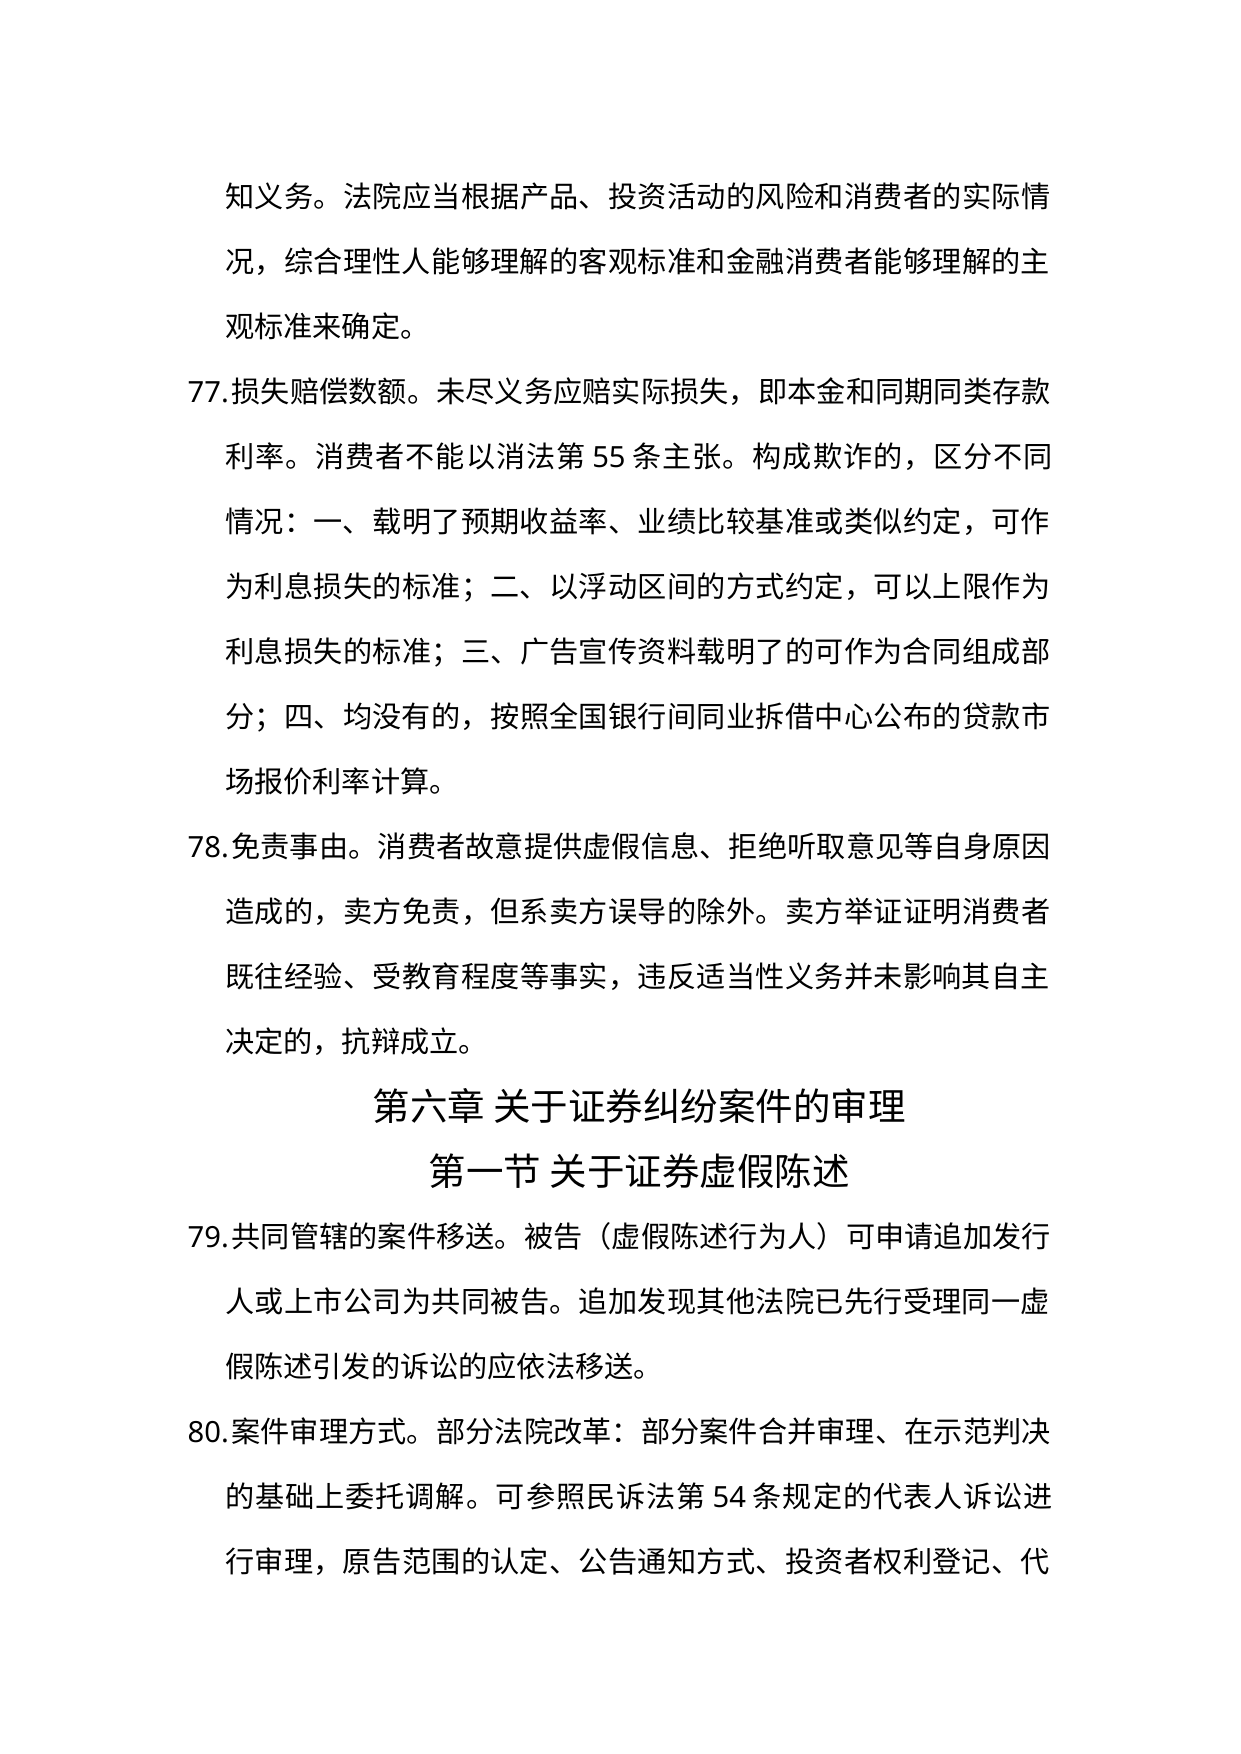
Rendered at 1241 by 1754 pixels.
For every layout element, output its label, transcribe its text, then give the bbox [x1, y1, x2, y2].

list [187, 162, 1053, 357]
list 免责事由。消费者故意提供虚假信息、拒绝听取意见等自身原因造成的，卖方免责，但系卖方误导的除外。卖方举证证明消费者既往经验、受教育程度等事实，违反适当性义务并未影响其自主决定的，抗辩成立。 [187, 812, 1053, 1072]
list 共同管辖的案件移送。被告（虚假陈述行为人）可申请追加发行人或上市公司为共同被告。追加发现其他法院已先行受理同一虚假陈述引发的诉讼的应依法移送。 [187, 1202, 1053, 1397]
list 损失赔偿数额。未尽义务应赔实际损失，即本金和同期同类存款利率。消费者不能以消法第55条主张。构成欺诈的，区分不同情况：一、载明了预期收益率、业绩比较基准或类似约定，可作为利息损失的标准；二、以浮动区间的方式约定，可以上限作为利息损失的标准；三、广告宣传资料载明了的可作为合同组成部分；四、均没有的，按照全国银行间同业拆借中心公布的贷款市场报价利率计算。 [187, 357, 1053, 812]
list 第一节 关于证券虚假陈述 [225, 1137, 1053, 1202]
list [187, 1397, 1053, 1592]
list 第六章 关于证券纠纷案件的审理 [225, 1072, 1053, 1137]
